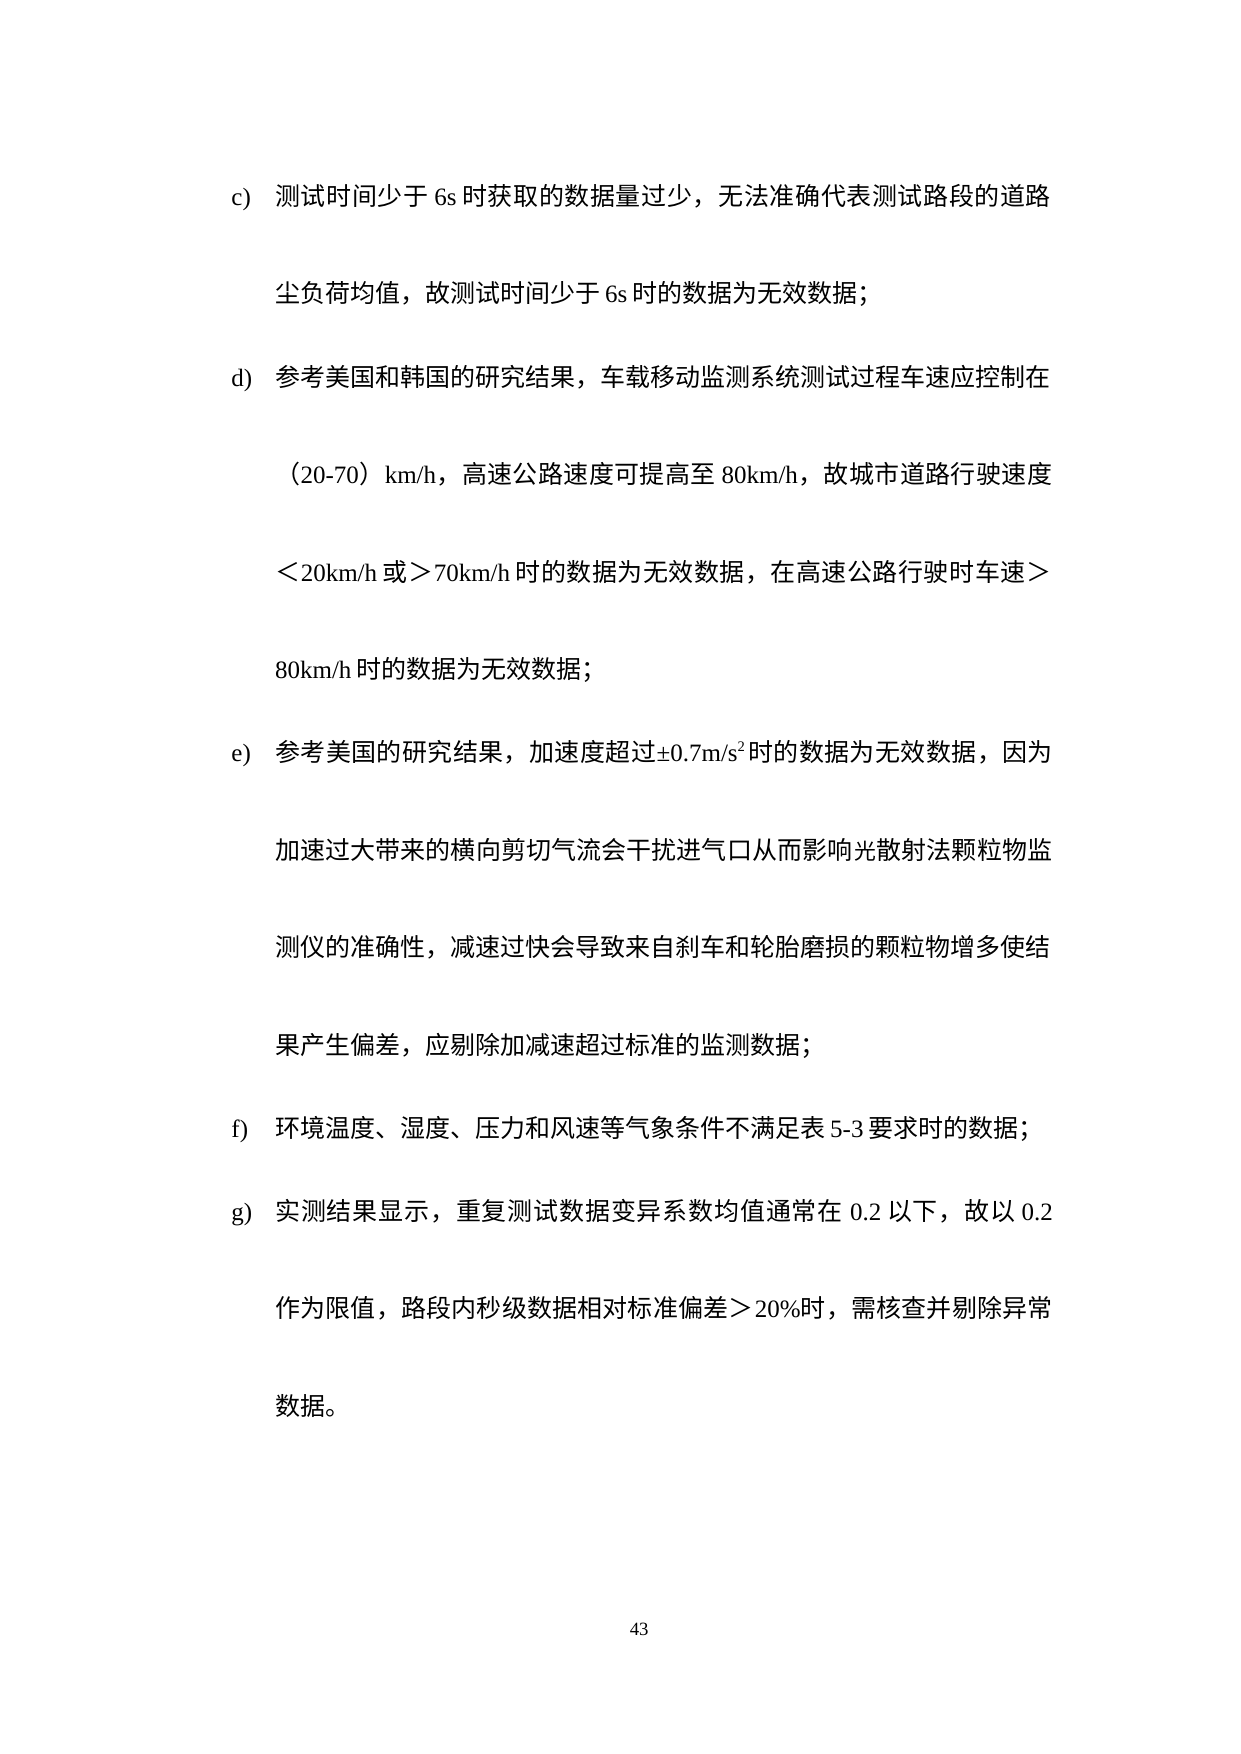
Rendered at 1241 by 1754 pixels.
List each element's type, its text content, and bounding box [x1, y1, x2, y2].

list 环境温度、湿度、压力和风速等气象条件不满足表5-3要求时的数据； [231, 1094, 1053, 1159]
list 参考美国的研究结果，加速度超过±0.7m/s2时的数据为无效数据，因为加速过大带来的横向剪切气流会干扰进气口从而影响光散射法颗粒物监测仪的准确性，减速过快会导致来自刹车和轮胎磨损的颗粒物增多使结果产生偏差，应剔除加减速超过标准的监测数据； [231, 718, 1053, 1076]
list 测试时间少于6s时获取的数据量过少，无法准确代表测试路段的道路尘负荷均值，故测试时间少于6s时的数据为无效数据； [231, 162, 1053, 324]
list 参考美国和韩国的研究结果，车载移动监测系统测试过程车速应控制在（20-70）km/h，高速公路速度可提高至80km/h，故城市道路行驶速度＜20km/h或＞70km/h时的数据为无效数据，在高速公路行驶时车速＞80km/h时的数据为无效数据； [231, 343, 1053, 700]
list 实测结果显示，重复测试数据变异系数均值通常在0.2以下，故以0.2作为限值，路段内秒级数据相对标准偏差＞20%时，需核查并剔除异常数据。 [231, 1177, 1053, 1437]
